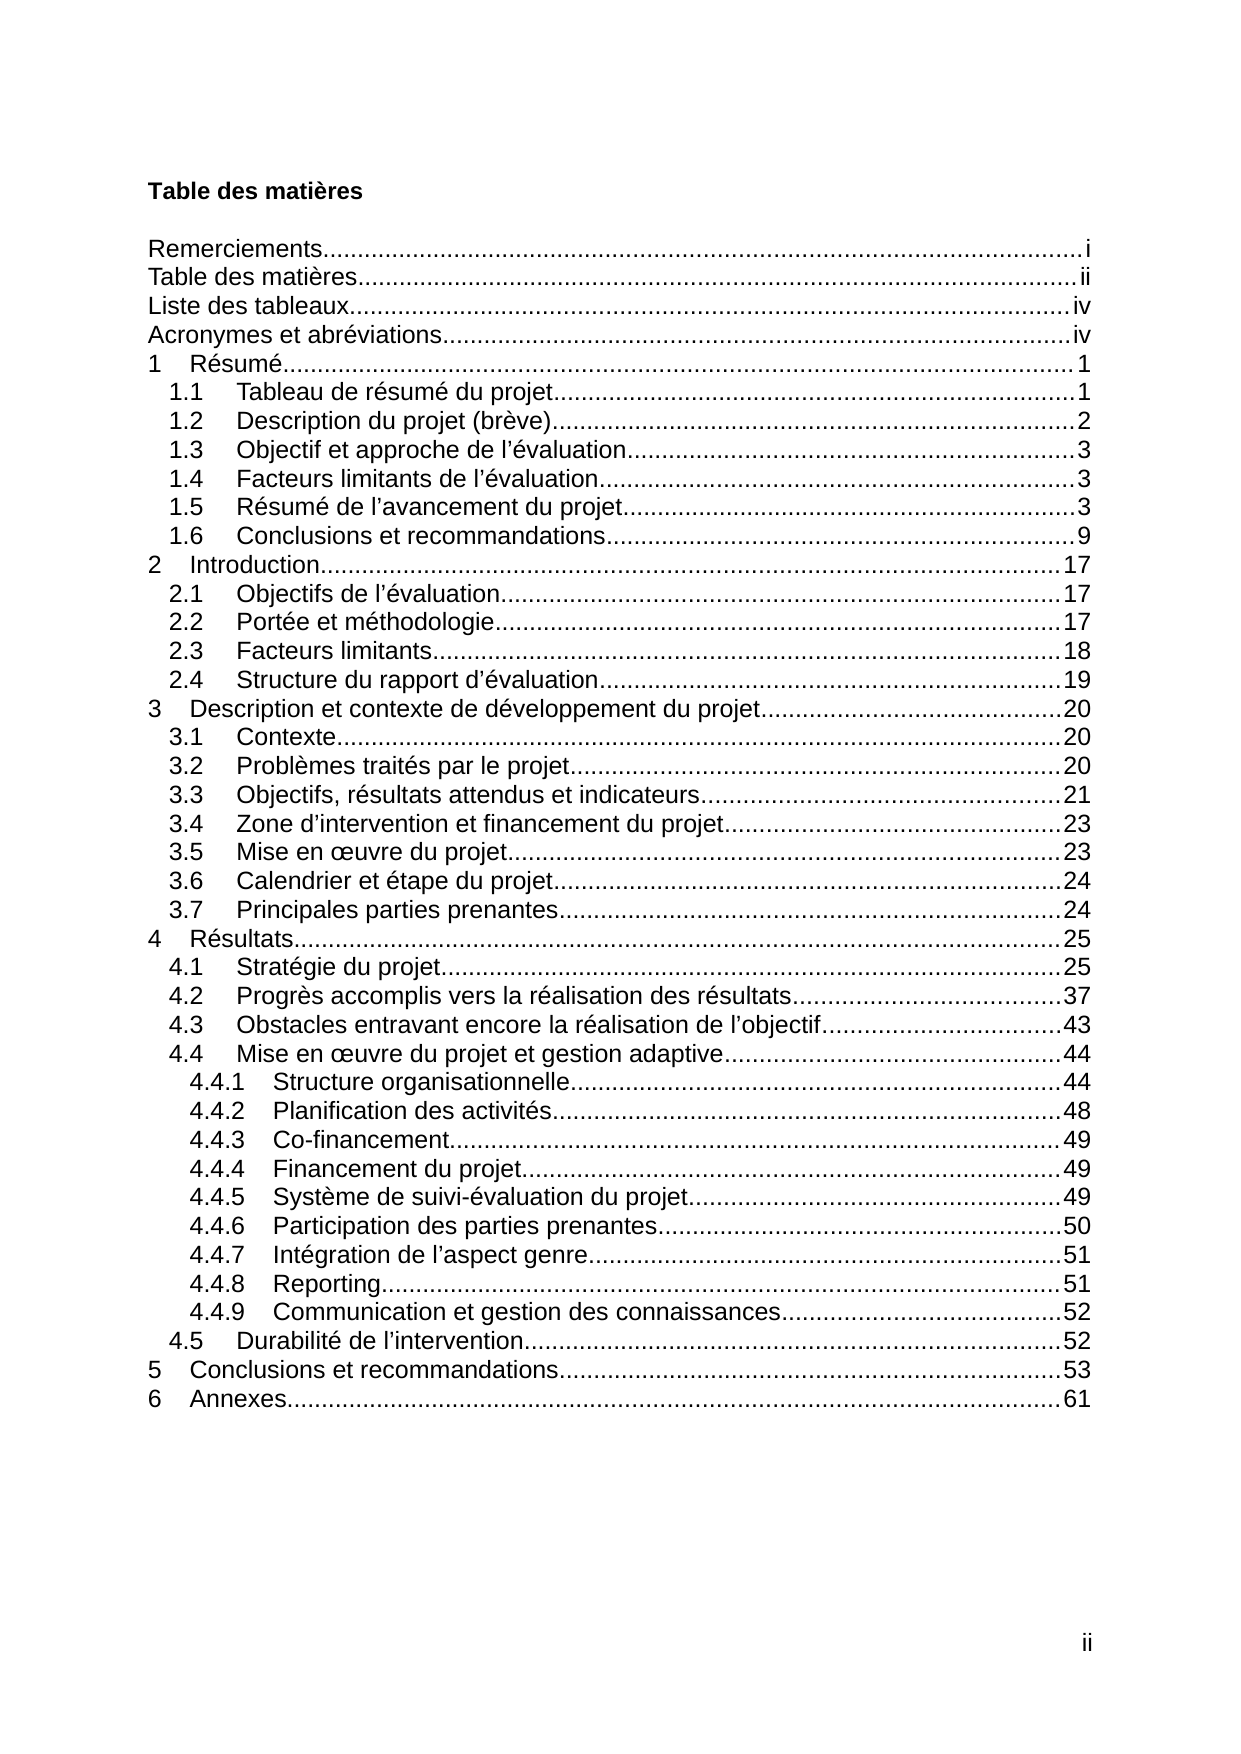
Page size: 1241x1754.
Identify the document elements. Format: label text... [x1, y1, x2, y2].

text 1.3 Objectif et approche de l’évaluation 3 [168, 435, 1093, 463]
text 3.3 Objectifs, résultats attendus et indicateurs 21 [168, 780, 1093, 808]
text 3.4 Zone d’intervention et financement du projet 23 [168, 808, 1093, 837]
text 4.4.9 Communication et gestion des connaissances 52 [189, 1297, 1093, 1326]
text 4.5 Durabilité de l’intervention 52 [168, 1326, 1093, 1355]
text 5 Conclusions et recommandations 53 [148, 1355, 1093, 1383]
text 4.3 Obstacles entravant encore la réalisation de l’objectif 43 [168, 1010, 1093, 1038]
text 4 Résultats 25 [148, 923, 1093, 952]
text 2.2 Portée et méthodologie 17 [168, 607, 1093, 636]
text 1.1 Tableau de résumé du projet 1 [168, 377, 1093, 406]
text Liste des tableaux iv [148, 291, 1093, 320]
text 4.4.5 Système de suivi-évaluation du projet 49 [189, 1182, 1093, 1211]
text 6 Annexes 61 [148, 1383, 1093, 1412]
text 3.2 Problèmes traités par le projet 20 [168, 751, 1093, 780]
text Acronymes et abréviations iv [148, 320, 1093, 348]
text 2.4 Structure du rapport d’évaluation 19 [168, 665, 1093, 693]
text 2 Introduction 17 [148, 550, 1093, 578]
text 4.4.7 Intégration de l’aspect genre 51 [189, 1240, 1093, 1268]
text 4.4.3 Co-financement 49 [189, 1125, 1093, 1153]
text 3.7 Principales parties prenantes 24 [168, 895, 1093, 923]
text 3.5 Mise en œuvre du projet 23 [168, 837, 1093, 866]
text 3.6 Calendrier et étape du projet 24 [168, 866, 1093, 895]
text 3.1 Contexte 20 [168, 722, 1093, 751]
text 2.1 Objectifs de l’évaluation 17 [168, 578, 1093, 607]
subtitle Table des matières [148, 177, 1093, 204]
text 4.1 Stratégie du projet 25 [168, 952, 1093, 981]
text 1.2 Description du projet (brève) 2 [168, 406, 1093, 435]
text Remerciements i [148, 233, 1093, 262]
text 4.4.1 Structure organisationnelle 44 [189, 1067, 1093, 1096]
text 2.3 Facteurs limitants 18 [168, 636, 1093, 665]
text 4.4.4 Financement du projet 49 [189, 1153, 1093, 1182]
text 1 Résumé 1 [148, 348, 1093, 377]
text 1.6 Conclusions et recommandations 9 [168, 521, 1093, 550]
text 1.4 Facteurs limitants de l’évaluation 3 [168, 463, 1093, 492]
text 4.4.6 Participation des parties prenantes 50 [189, 1211, 1093, 1240]
text Table des matières ii [148, 262, 1093, 291]
text 4.2 Progrès accomplis vers la réalisation des résultats 37 [168, 981, 1093, 1010]
text 1.5 Résumé de l’avancement du projet 3 [168, 492, 1093, 521]
text 3 Description et contexte de développement du projet 20 [148, 693, 1093, 722]
text 4.4 Mise en œuvre du projet et gestion adaptive 44 [168, 1038, 1093, 1067]
text 4.4.8 Reporting 51 [189, 1268, 1093, 1297]
text 4.4.2 Planification des activités 48 [189, 1096, 1093, 1125]
